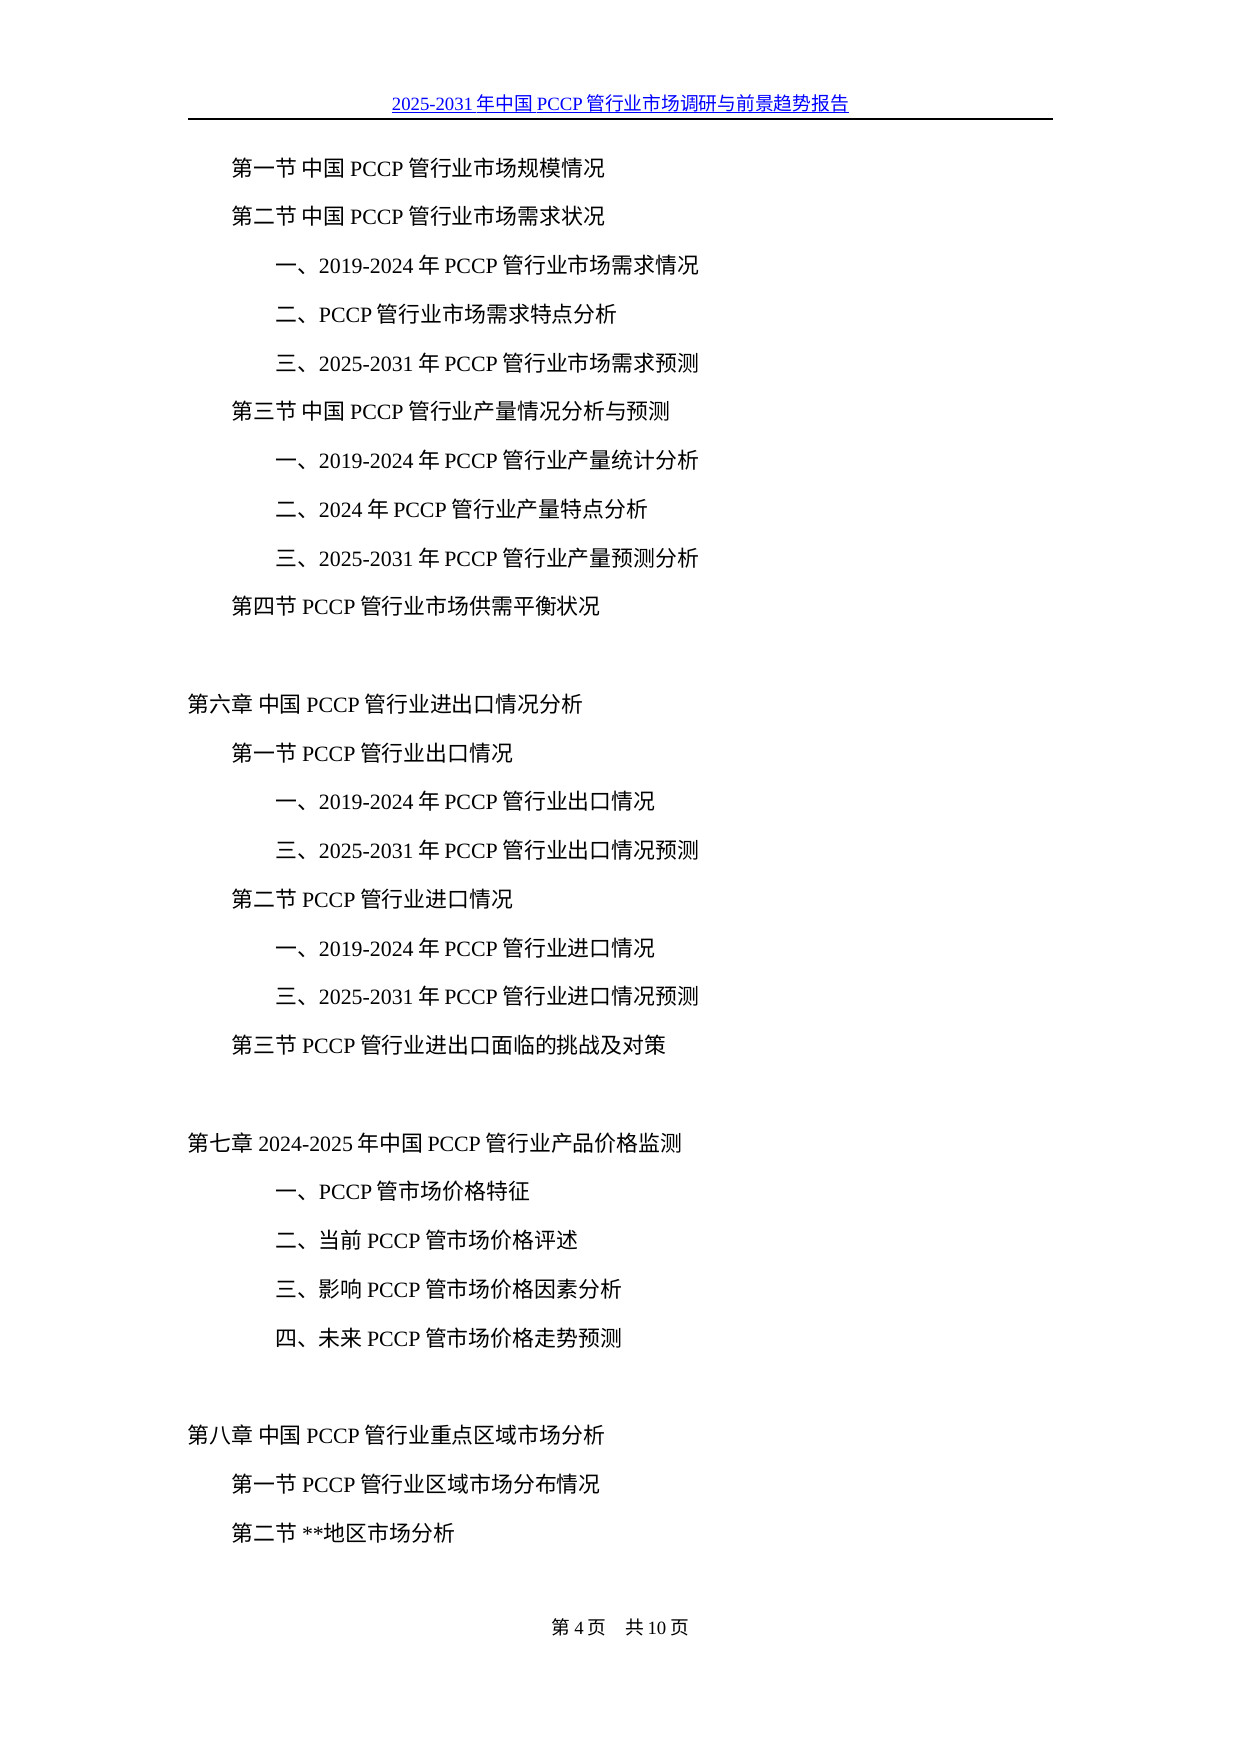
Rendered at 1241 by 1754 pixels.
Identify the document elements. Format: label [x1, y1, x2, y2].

text [187, 150, 1053, 1548]
